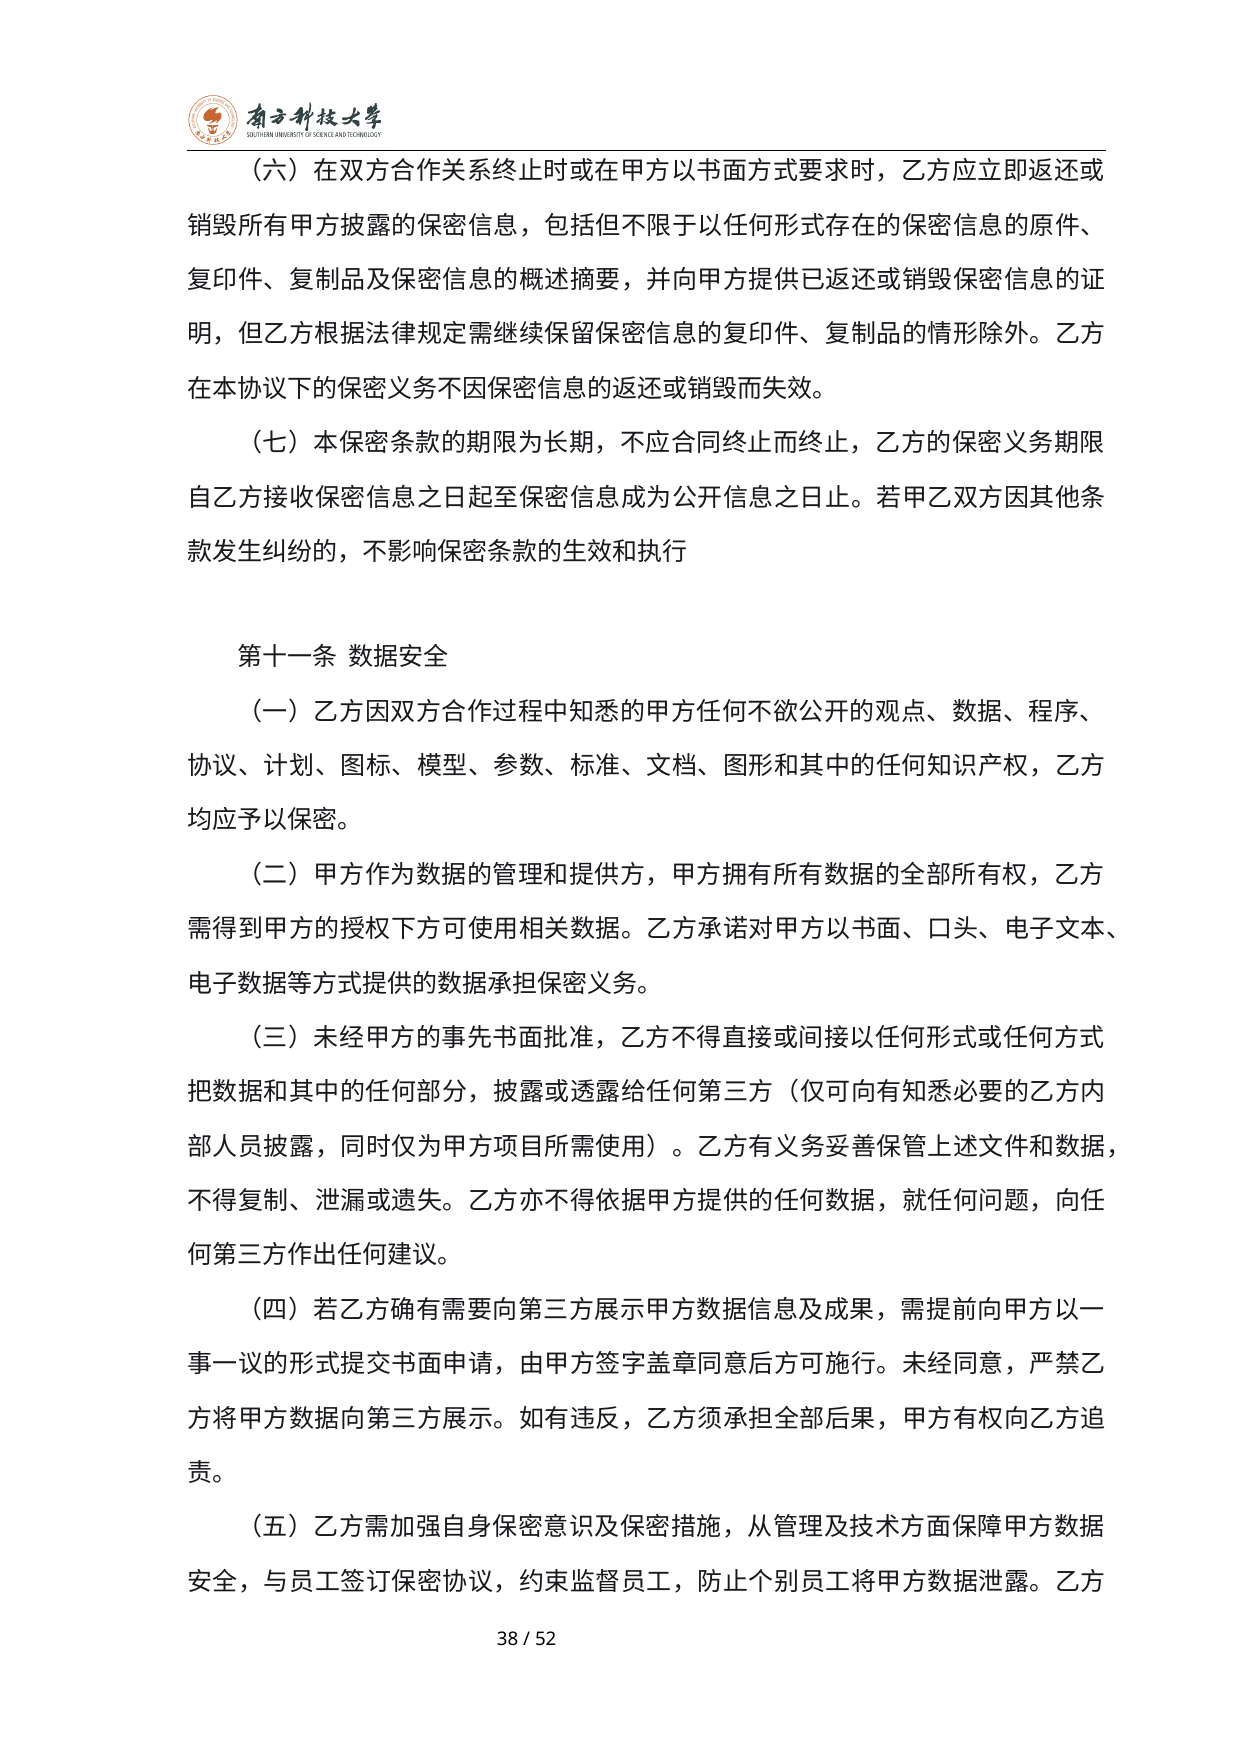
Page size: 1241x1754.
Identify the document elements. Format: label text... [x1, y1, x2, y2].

text 第十一条 数据安全 [187, 637, 1106, 673]
text （四）若乙方确有需要向第三方展示甲方数据信息及成果，需提前向甲方以一事一议的形式提交书面申请，由甲方签字盖章同意后方可施行。未经同意，严禁乙方将甲方数据向第三方展示。如有违反，乙方须承担全部后果，甲方有权向乙方追责。 [187, 1289, 1106, 1489]
text （六）在双方合作关系终止时或在甲方以书面方式要求时，乙方应立即返还或销毁所有甲方披露的保密信息，包括但不限于以任何形式存在的保密信息的原件、复印件、复制品及保密信息的概述摘要，并向甲方提供已返还或销毁保密信息的证明，但乙方根据法律规定需继续保留保密信息的复印件、复制品的情形除外。乙方在本协议下的保密义务不因保密信息的返还或销毁而失效。 [187, 151, 1106, 404]
text （一）乙方因双方合作过程中知悉的甲方任何不欲公开的观点、数据、程序、协议、计划、图标、模型、参数、标准、文档、图形和其中的任何知识产权，乙方均应予以保密。 [187, 691, 1106, 836]
text （三）未经甲方的事先书面批准，乙方不得直接或间接以任何形式或任何方式把数据和其中的任何部分，披露或透露给任何第三方（仅可向有知悉必要的乙方内部人员披露，同时仅为甲方项目所需使用）。乙方有义务妥善保管上述文件和数据，不得复制、泄漏或遗失。乙方亦不得依据甲方提供的任何数据，就任何问题，向任何第三方作出任何建议。 [187, 1017, 1106, 1271]
text （七）本保密条款的期限为长期，不应合同终止而终止，乙方的保密义务期限自乙方接收保密信息之日起至保密信息成为公开信息之日止。若甲乙双方因其他条款发生纠纷的，不影响保密条款的生效和执行 [187, 423, 1106, 568]
text （二）甲方作为数据的管理和提供方，甲方拥有所有数据的全部所有权，乙方需得到甲方的授权下方可使用相关数据。乙方承诺对甲方以书面、口头、电子文本、电子数据等方式提供的数据承担保密义务。 [187, 854, 1106, 999]
picture [187, 88, 389, 148]
text （五）乙方需加强自身保密意识及保密措施，从管理及技术方面保障甲方数据安全，与员工签订保密协议，约束监督员工，防止个别员工将甲方数据泄露。乙方的职员违背上述承诺，向第三方披露数据，或依据该等数据向第三方作出任何建议，都将被视为乙方违反本协议。 [187, 1507, 1106, 1597]
